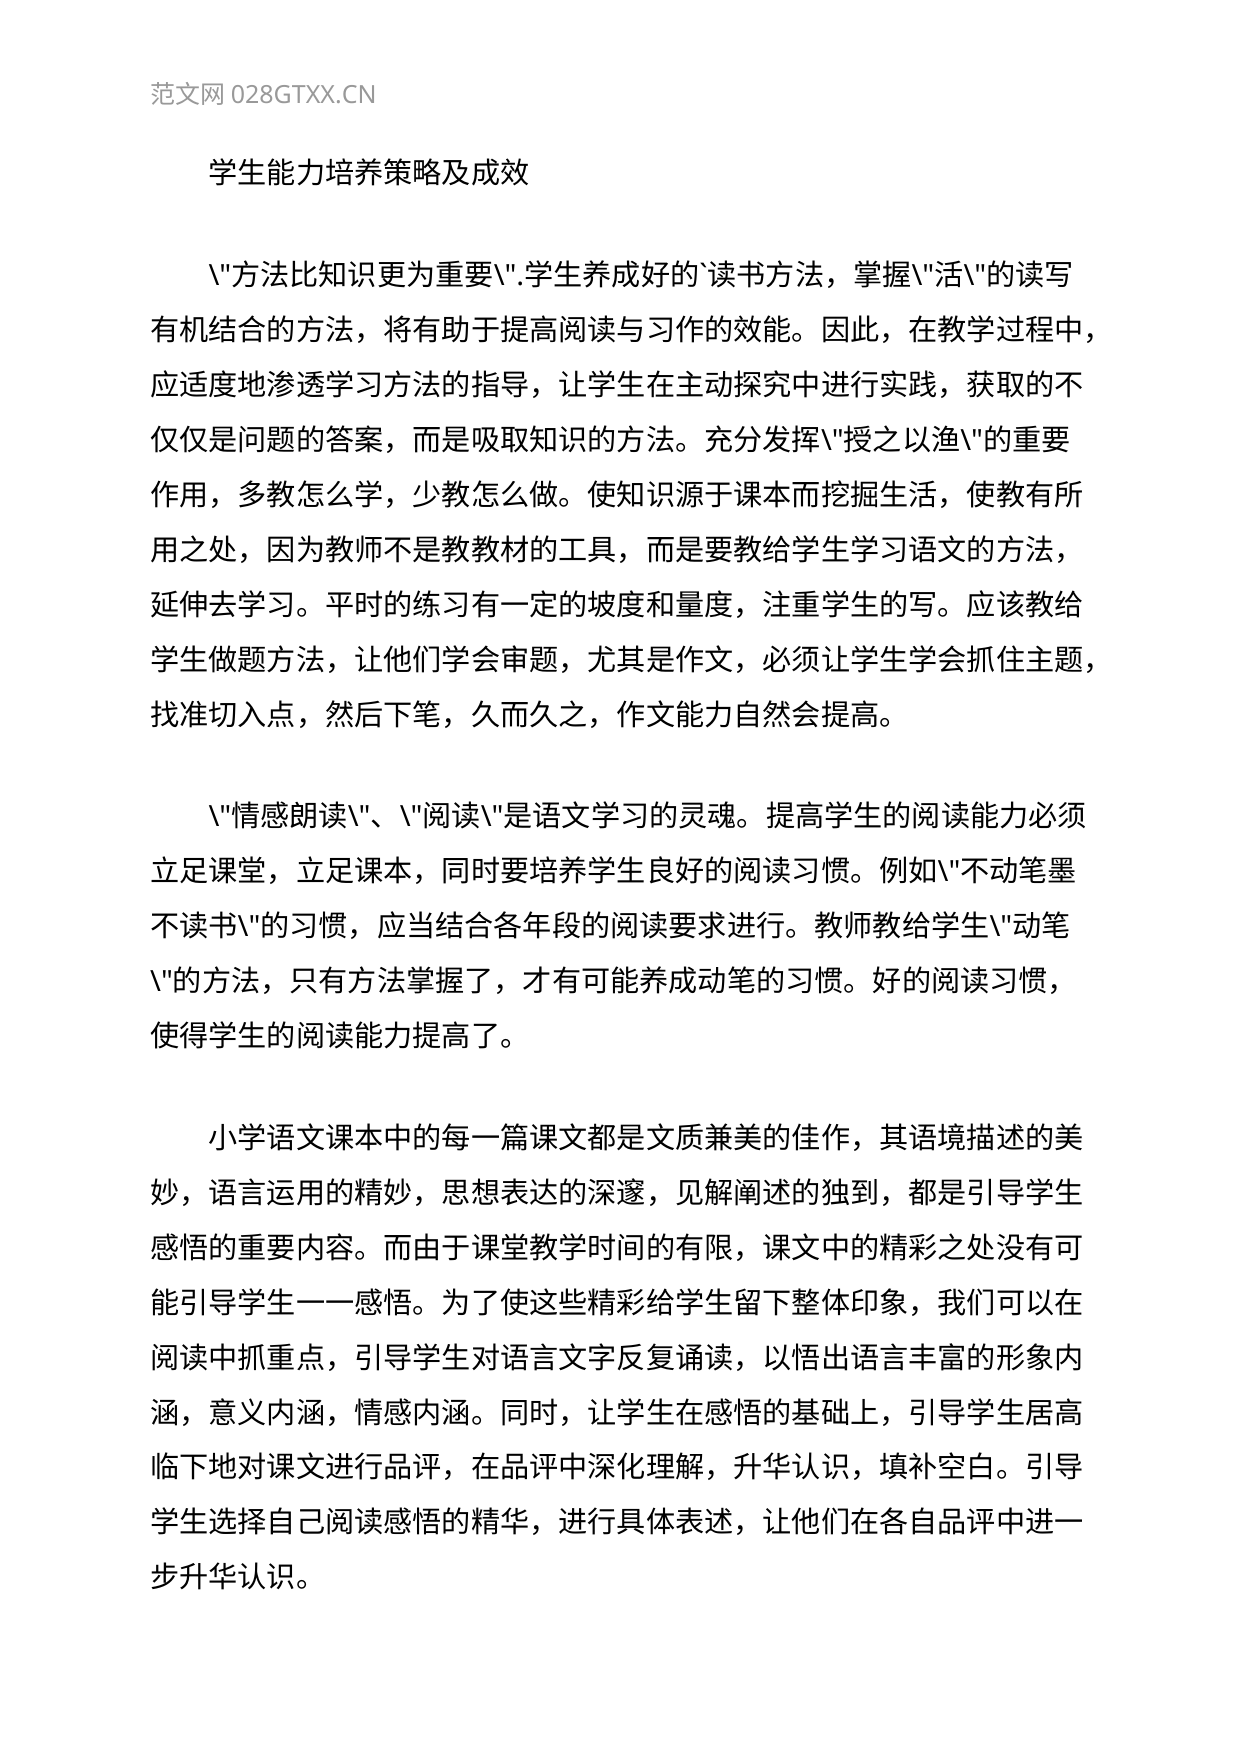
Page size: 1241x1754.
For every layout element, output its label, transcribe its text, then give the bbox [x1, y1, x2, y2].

text 学生能力培养策略及成效 [150, 150, 1090, 192]
text \"方法比知识更为重要\".学生养成好的`读书方法，掌握\"活\"的读写有机结合的方法，将有助于提高阅读与习作的效能。因此，在教学过程中，应适度地渗透学习方法的指导，让学生在主动探究中进行实践，获取的不仅仅是问题的答案，而是吸取知识的方法。充分发挥\"授之以渔\"的重要作用，多教怎么学，少教怎么做。使知识源于课本而挖掘生活，使教有所用之处，因为教师不是教教材的工具，而是要教给学生学习语文的方法，延伸去学习。平时的练习有一定的坡度和量度，注重学生的写。应该教给学生做题方法，让他们学会审题，尤其是作文，必须让学生学会抓住主题，找准切入点，然后下笔，久而久之，作文能力自然会提高。 [150, 252, 1090, 733]
text 小学语文课本中的每一篇课文都是文质兼美的佳作，其语境描述的美妙，语言运用的精妙，思想表达的深邃，见解阐述的独到，都是引导学生感悟的重要内容。而由于课堂教学时间的有限，课文中的精彩之处没有可能引导学生一一感悟。为了使这些精彩给学生留下整体印象，我们可以在阅读中抓重点，引导学生对语言文字反复诵读，以悟出语言丰富的形象内涵，意义内涵，情感内涵。同时，让学生在感悟的基础上，引导学生居高临下地对课文进行品评，在品评中深化理解，升华认识，填补空白。引导学生选择自己阅读感悟的精华，进行具体表述，让他们在各自品评中进一步升华认识。 [150, 1115, 1090, 1596]
text \"情感朗读\"、\"阅读\"是语文学习的灵魂。提高学生的阅读能力必须立足课堂，立足课本，同时要培养学生良好的阅读习惯。例如\"不动笔墨不读书\"的习惯，应当结合各年段的阅读要求进行。教师教给学生\"动笔\"的方法，只有方法掌握了，才有可能养成动笔的习惯。好的阅读习惯，使得学生的阅读能力提高了。 [150, 793, 1090, 1055]
